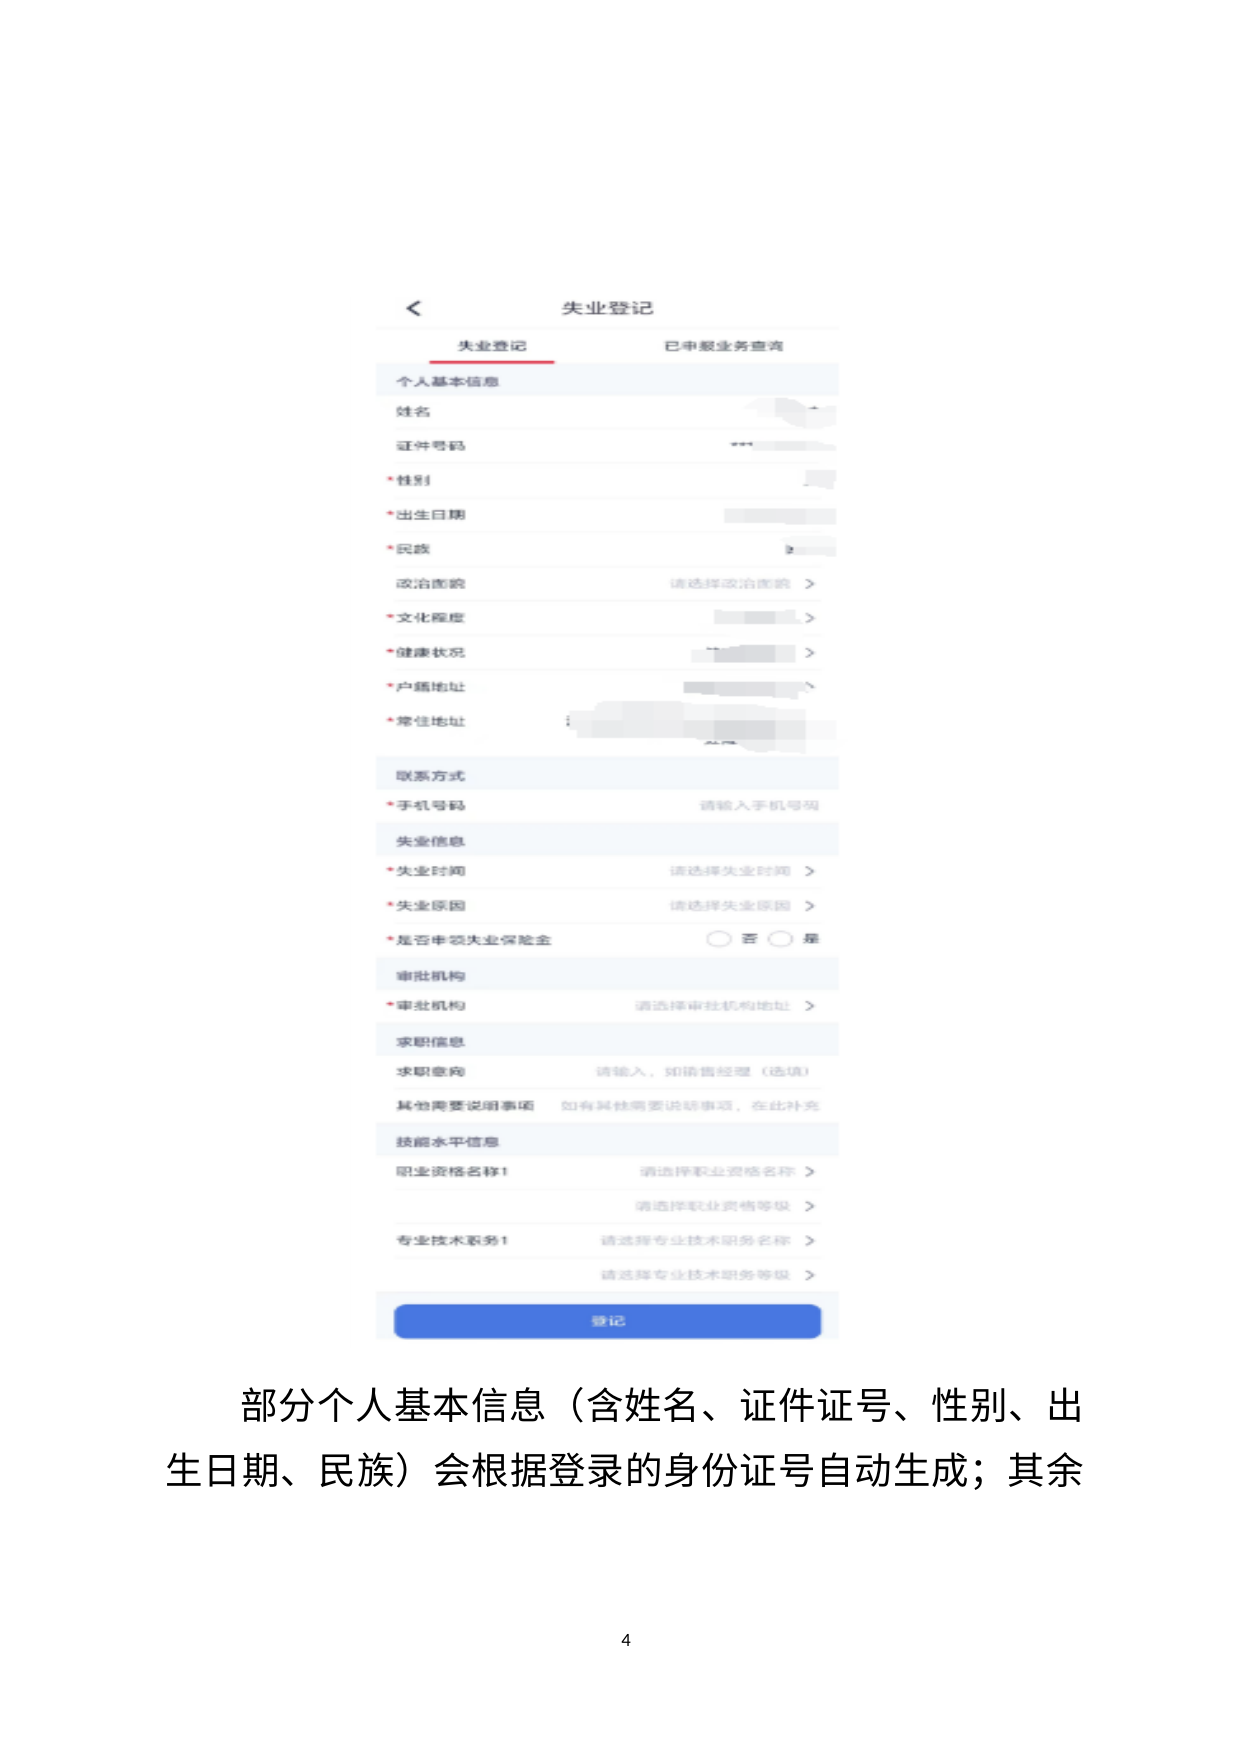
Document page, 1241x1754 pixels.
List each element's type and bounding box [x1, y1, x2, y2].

picture [350, 297, 903, 1348]
text [165, 1370, 1087, 1500]
